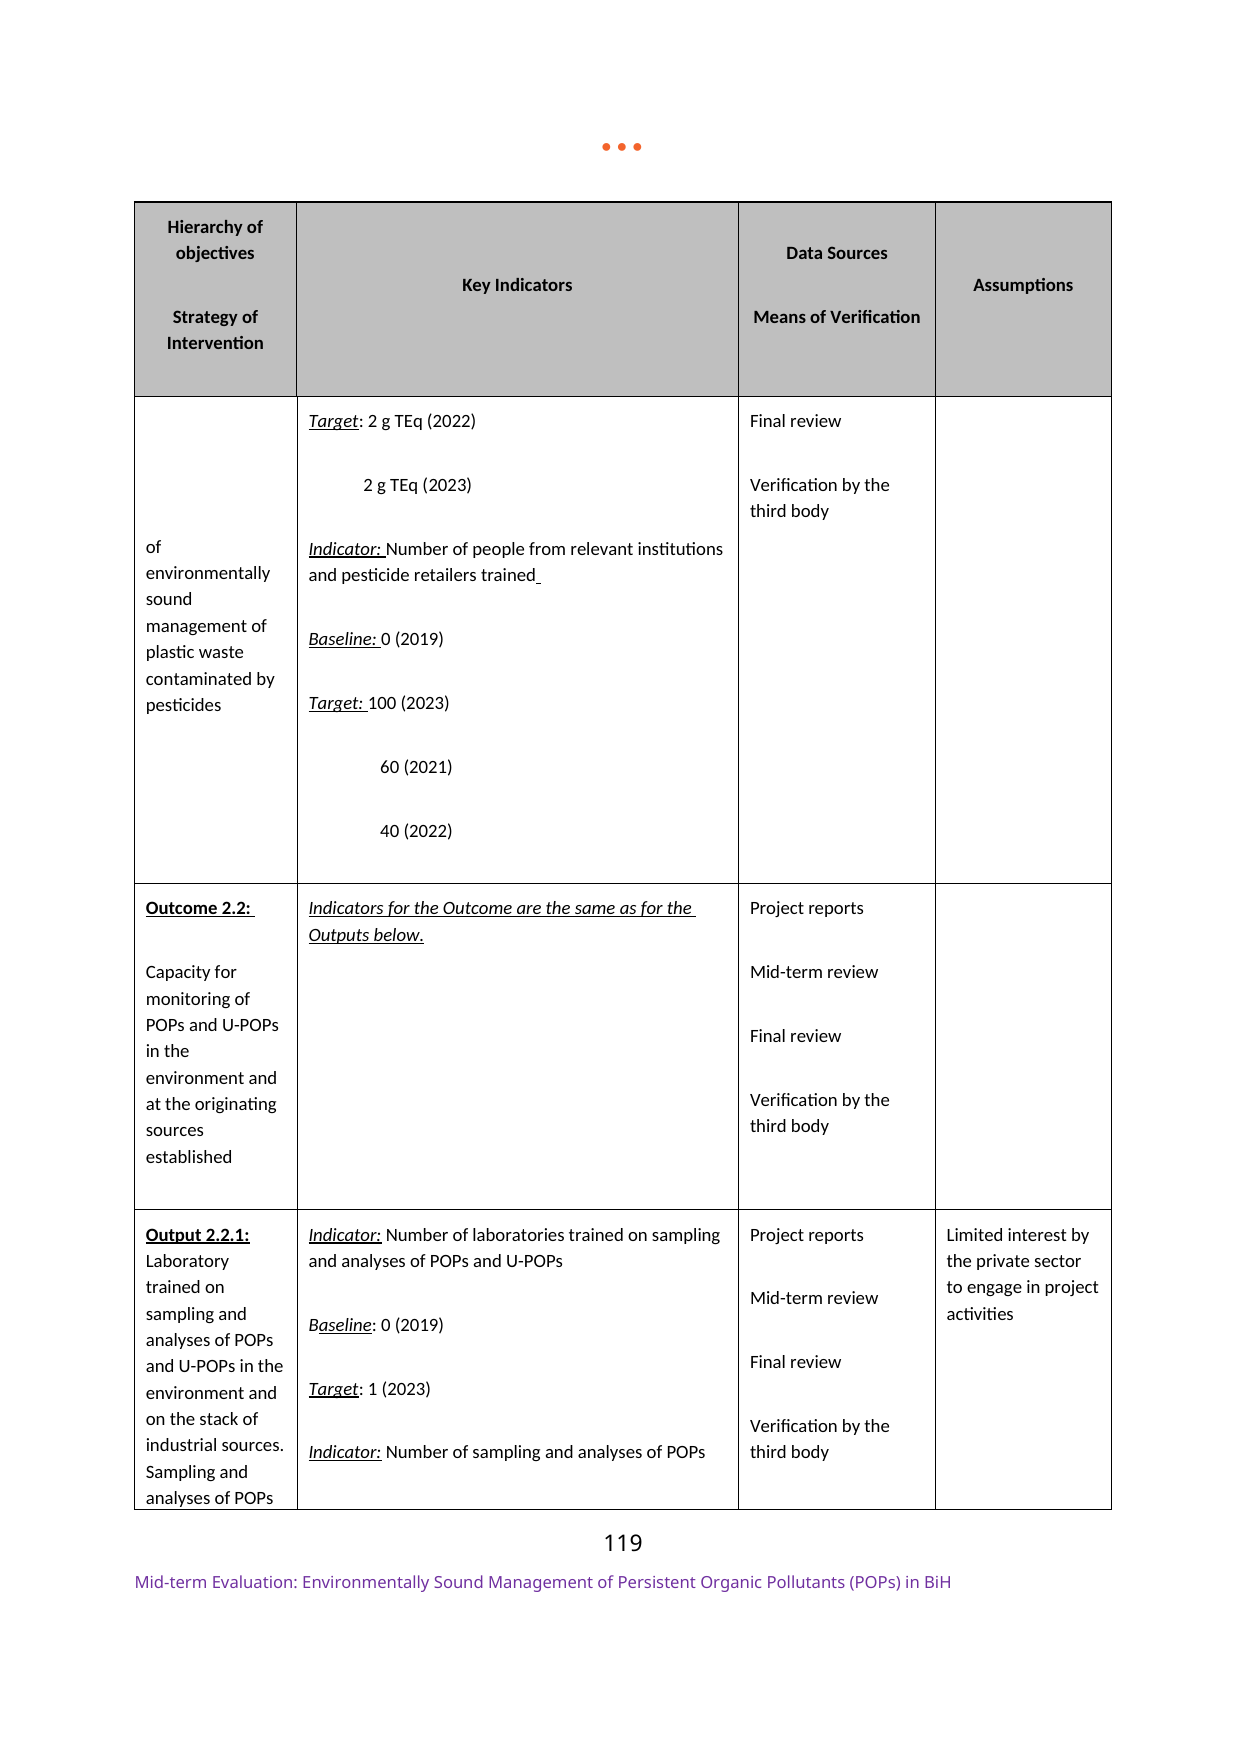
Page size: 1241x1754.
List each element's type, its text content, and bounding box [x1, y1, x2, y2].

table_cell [739, 1210, 935, 1509]
table_cell [936, 884, 1111, 1209]
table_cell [739, 397, 935, 883]
table_cell Indicators for the Outcome are the same as for the Outputs below. [298, 884, 738, 1209]
table_header Hierarchy of objectives Strategy of Intervention [135, 203, 296, 396]
table_cell Outcome 2.2: Capacity for monitoring of POPs and U-POPs in the environment and at the originating sources established [135, 884, 297, 1209]
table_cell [936, 1210, 1111, 1509]
table_cell Project reports Mid-term review Final review Verification by the third body [739, 884, 935, 1209]
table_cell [298, 397, 738, 883]
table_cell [135, 1210, 297, 1509]
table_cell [298, 1210, 738, 1509]
table_header Key Indicators [297, 203, 738, 396]
table_header Data Sources Means of Verification [739, 203, 935, 396]
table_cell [936, 397, 1111, 883]
table_header Assumptions [936, 203, 1111, 396]
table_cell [135, 397, 297, 883]
